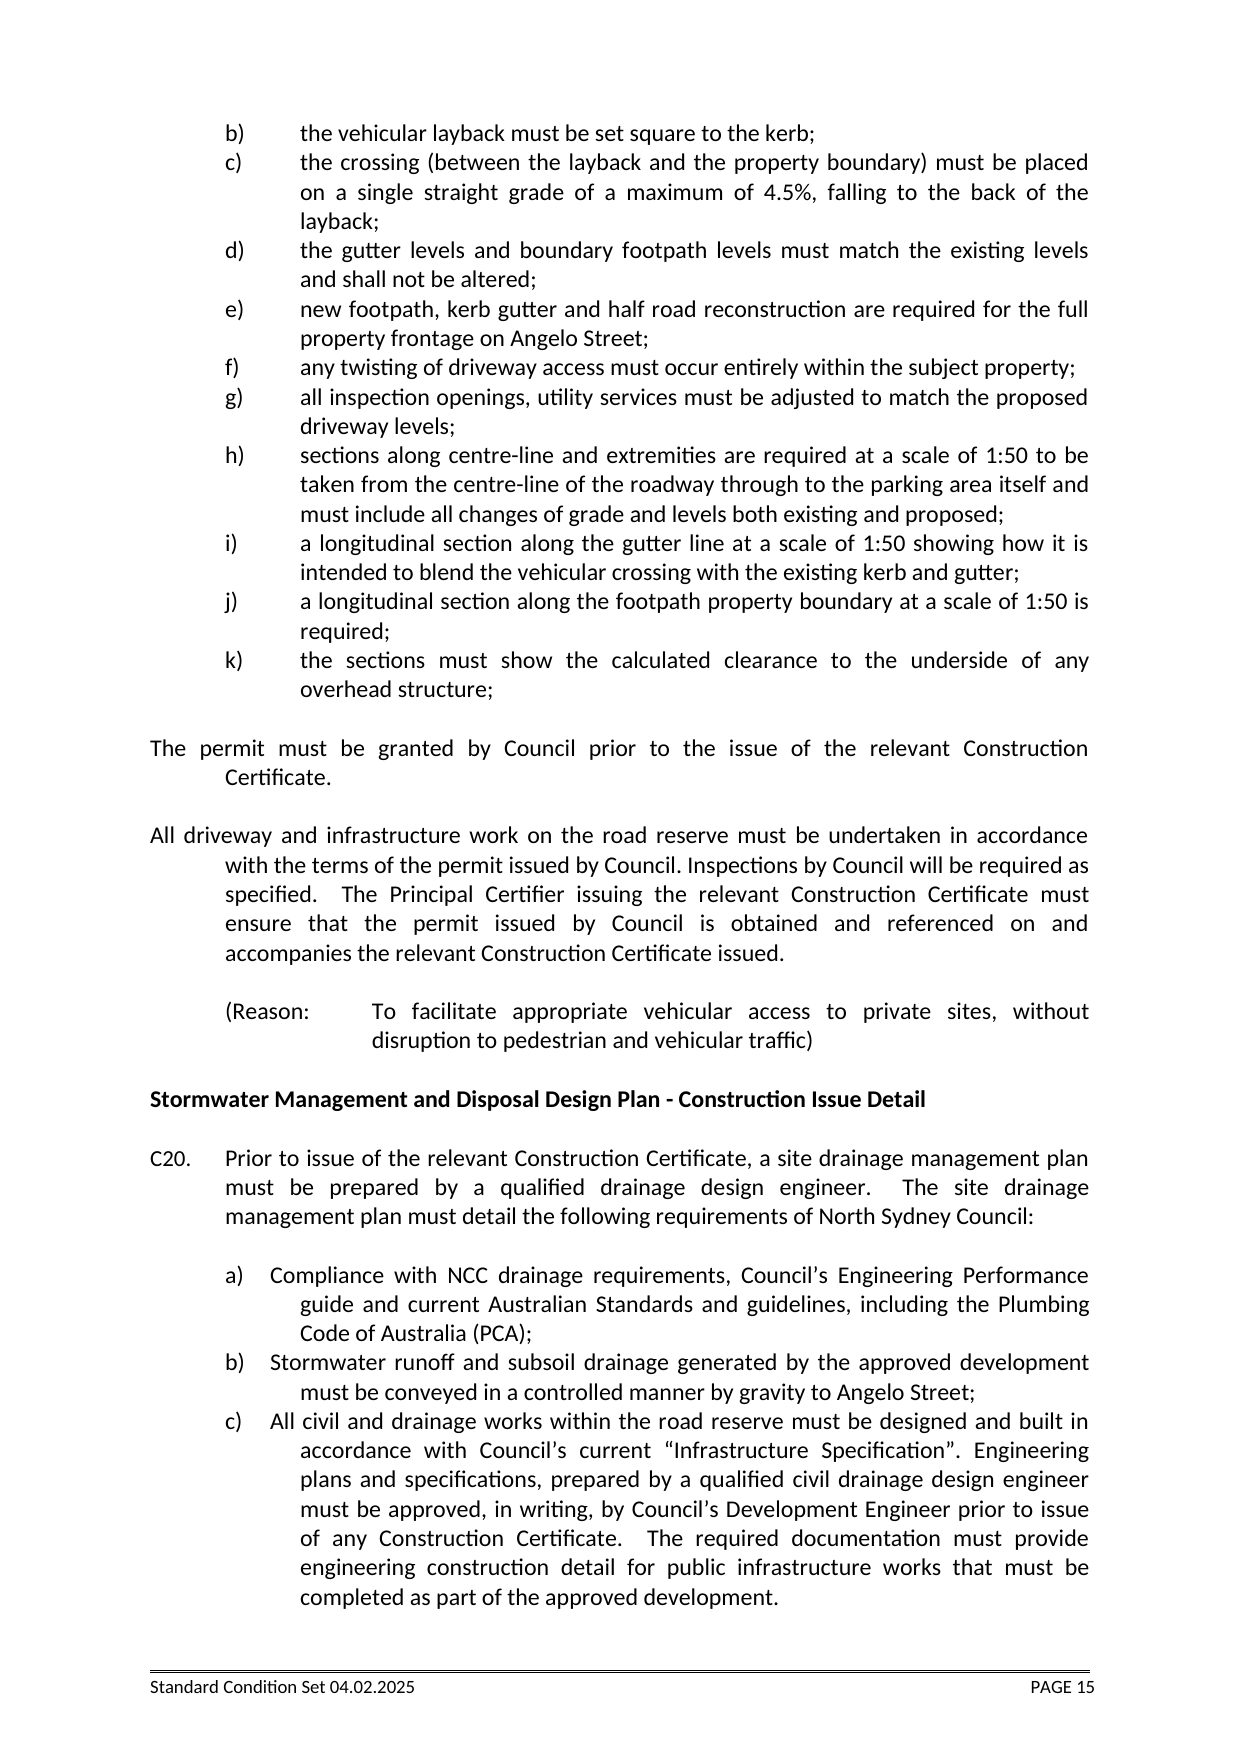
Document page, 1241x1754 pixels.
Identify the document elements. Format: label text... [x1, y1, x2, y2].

text (Reason: To facilitate appropriate vehicular access to private sites, without disruption to pedestrian and vehicular traffic) [225, 996, 1090, 1055]
subtitle Stormwater Management and Disposal Design Plan - Construction Issue Detail C38 [150, 1084, 1090, 1113]
text All driveway and infrastructure work on the road reserve must be undertaken in accordance with the terms of the permit issued by Council. Inspections by Council will be required as specified. The Principal Certifier issuing the relevant Construction Certificate must ensure that the permit issued by Council is obtained and referenced on and accompanies the relevant Construction Certificate issued. [150, 821, 1090, 967]
list Prior to issue of the relevant Construction Certificate, a site drainage management plan must be prepared by a qualified drainage design engineer. The site drainage management plan must detail the following requirements of North Sydney Council: [150, 1143, 1090, 1230]
list the vehicular layback must be set square to the kerb; [225, 118, 1090, 147]
list Compliance with NCC drainage requirements, Council’s Engineering Performance guide and current Australian Standards and guidelines, including the Plumbing Code of Australia (PCA); [225, 1260, 1090, 1347]
list any twisting of driveway access must occur entirely within the subject property; [225, 352, 1090, 382]
list the crossing (between the layback and the property boundary) must be placed on a single straight grade of a maximum of 4.5%, falling to the back of the layback; [225, 147, 1090, 235]
list the sections must show the calculated clearance to the underside of any overhead structure; [225, 645, 1090, 703]
list a longitudinal section along the gutter line at a scale of 1:50 showing how it is intended to blend the vehicular crossing with the existing kerb and gutter; [225, 528, 1090, 586]
text The permit must be granted by Council prior to the issue of the relevant Construction Certificate. [150, 733, 1090, 791]
list the gutter levels and boundary footpath levels must match the existing levels and shall not be altered; [225, 235, 1090, 294]
list a longitudinal section along the footpath property boundary at a scale of 1:50 is required; [225, 586, 1090, 645]
list Stormwater runoff and subsoil drainage generated by the approved development must be conveyed in a controlled manner by gravity to Angelo Street; [225, 1347, 1090, 1406]
list All civil and drainage works within the road reserve must be designed and built in accordance with Council’s current “Infrastructure Specification”. Engineering plans and specifications, prepared by a qualified civil drainage design engineer must be approved, in writing, by Council’s Development Engineer prior to issue of any Construction Certificate. The required documentation must provide engineering construction detail for public infrastructure works that must be completed as part of the approved development. [225, 1406, 1090, 1611]
list new footpath, kerb gutter and half road reconstruction are required for the full property frontage on Angelo Street; [225, 294, 1090, 352]
list all inspection openings, utility services must be adjusted to match the proposed driveway levels; [225, 382, 1090, 440]
list sections along centre-line and extremities are required at a scale of 1:50 to be taken from the centre-line of the roadway through to the parking area itself and must include all changes of grade and levels both existing and proposed; [225, 440, 1090, 528]
